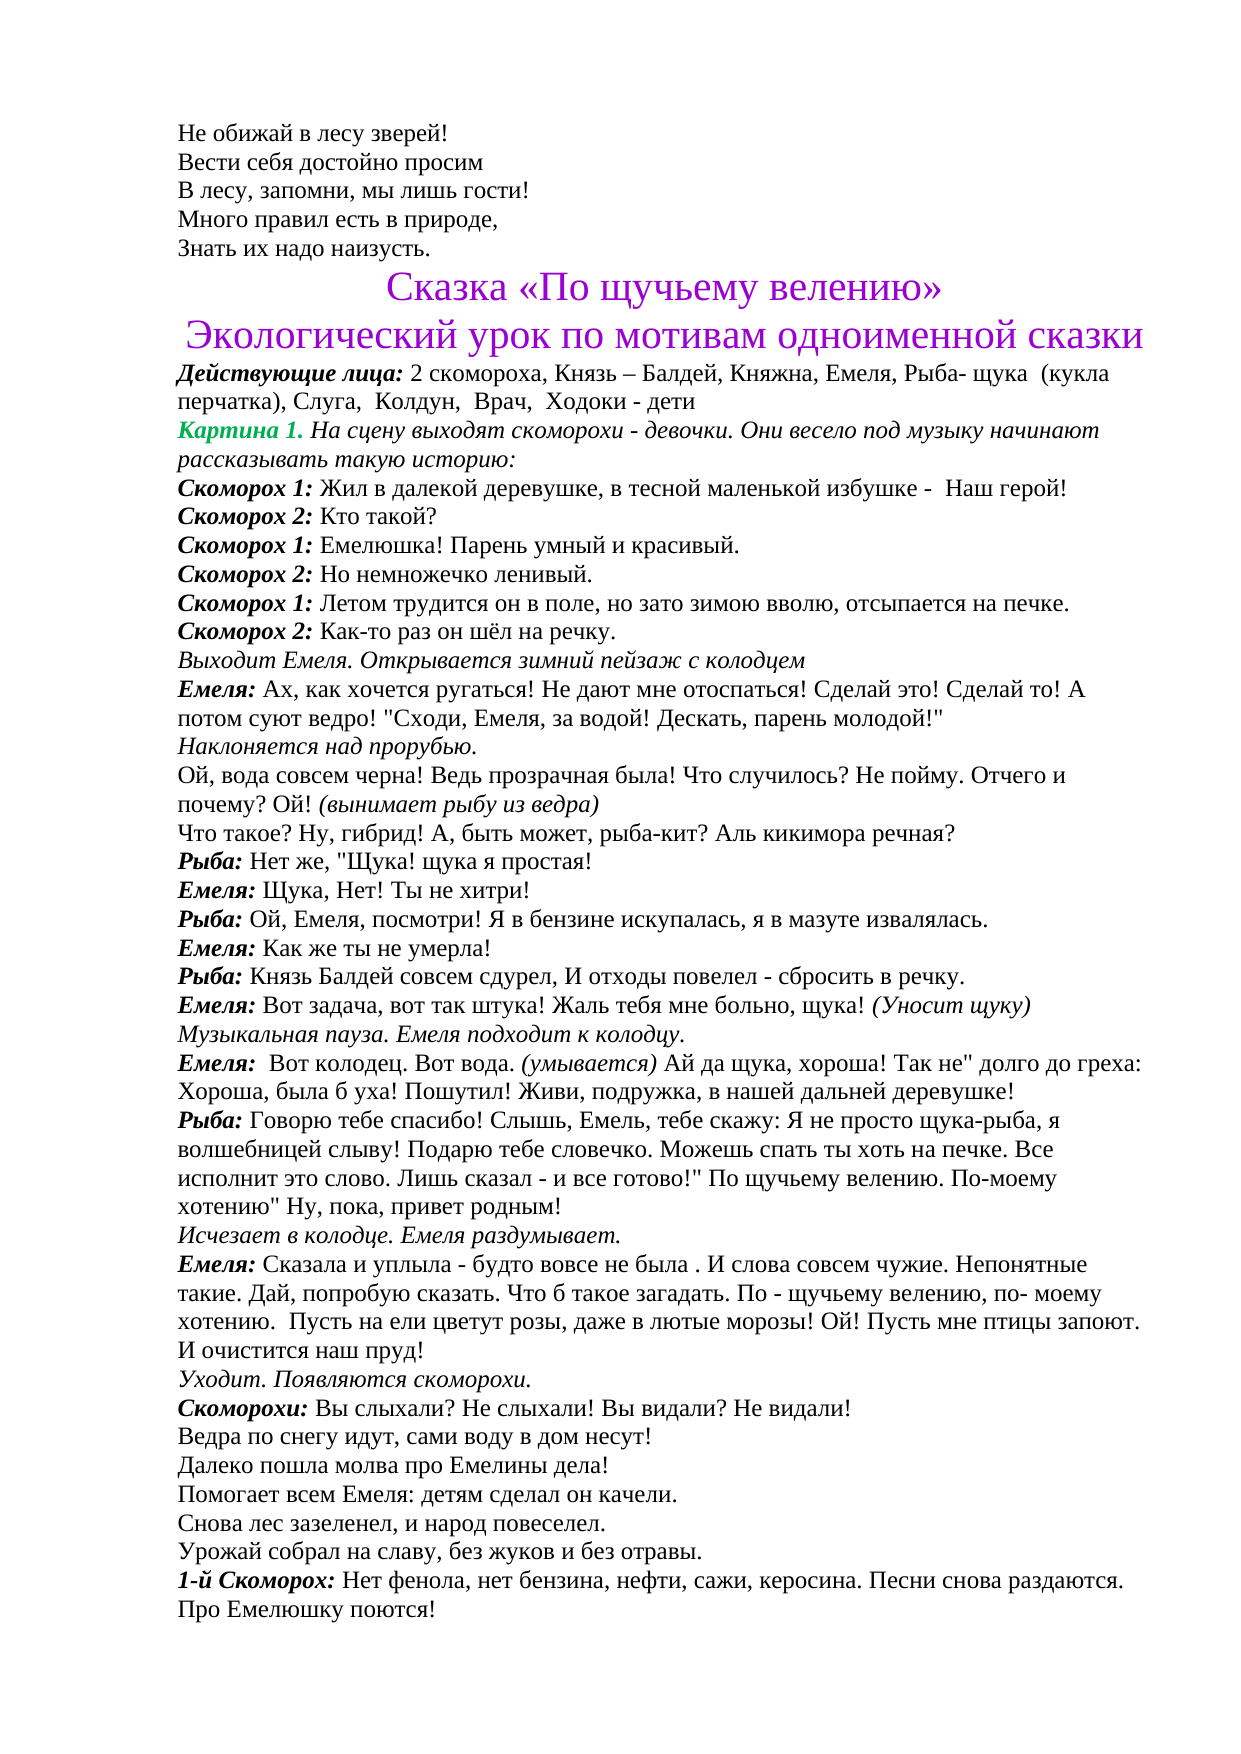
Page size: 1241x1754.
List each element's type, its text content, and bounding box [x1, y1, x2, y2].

text В лесу, запомни, мы лишь гости! [177, 176, 1152, 204]
text Сказка «По щучьему велению» [177, 262, 1152, 310]
text Исчезает в колодце. Емеля раздумывает. [177, 1220, 1152, 1249]
text Рыба: Князь Балдей совсем сдурел, И отходы повелел - сбросить в речку. [177, 961, 1152, 990]
text Помогает всем Емеля: детям сделал он качели. [177, 1479, 1152, 1508]
text Действующие лица: 2 скомороха, Князь – Балдей, Княжна, Емеля, Рыба- щука (кукла перчатка), Слуга, Колдун, Врач, Ходоки - дети [177, 358, 1152, 415]
text Емеля: Ах, как хочется ругаться! Не дают мне отоспаться! Сделай это! Сделай то! А потом суют ведро! "Сходи, Емеля, за водой! Дескать, парень молодой!" [177, 674, 1152, 731]
text Уходит. Появляются скоморохи. [177, 1364, 1152, 1393]
text Наклоняется над прорубью. [177, 731, 1152, 760]
text Что такое? Ну, гибрид! А, быть может, рыба-кит? Аль кикимора речная? [177, 818, 1152, 846]
text Рыба: Ой, Емеля, посмотри! Я в бензине искупалась, я в мазуте извалялась. [177, 904, 1152, 933]
text Скоморох 2: Но немножечко ленивый. [177, 559, 1152, 588]
text Скоморох 1: Летом трудится он в поле, но зато зимою вволю, отсыпается на печке. [177, 588, 1152, 616]
text Емеля: Вот колодец. Вот вода. (умывается) Ай да щука, хороша! Так не" долго до греха: [177, 1048, 1152, 1076]
text Скоморох 2: Как-то раз он шёл на речку. [177, 616, 1152, 645]
text Емеля: Вот задача, вот так штука! Жаль тебя мне больно, щука! (Уносит щуку) [177, 990, 1152, 1019]
text Вести себя достойно просим [177, 147, 1152, 176]
text Скоморох 1: Емелюшка! Парень умный и красивый. [177, 530, 1152, 559]
text Емеля: Как же ты не умерла! [177, 933, 1152, 961]
text Емеля: Щука, Нет! Ты не хитри! [177, 875, 1152, 904]
text Хороша, была б уха! Пошутил! Живи, подружка, в нашей дальней деревушке! [177, 1076, 1152, 1105]
text Скоморохи: Вы слыхали? Не слыхали! Вы видали? Не видали! [177, 1393, 1152, 1421]
text Рыба: Говорю тебе спасибо! Слышь, Емель, тебе скажу: Я не просто щука-рыба, я волшебницей слыву! Подарю тебе словечко. Можешь спать ты хоть на печке. Все исполнит это слово. Лишь сказал - и все готово!" По щучьему велению. По-моему хотению" Ну, пока, привет родным! [177, 1105, 1152, 1220]
text Выходит Емеля. Открывается зимний пейзаж с колодцем [177, 645, 1152, 674]
text Много правил есть в природе, [177, 204, 1152, 233]
text Не обижай в лесу зверей! [177, 118, 1152, 147]
text Скоморох 2: Кто такой? [177, 501, 1152, 530]
text Ой, вода совсем черна! Ведь прозрачная была! Что случилось? Не пойму. Отчего и почему? Ой! (вынимает рыбу из ведра) [177, 760, 1152, 818]
text Рыба: Нет же, "Щука! щука я простая! [177, 846, 1152, 875]
text Урожай собрал на славу, без жуков и без отравы. [177, 1536, 1152, 1565]
text Далеко пошла молва про Емелины дела! [177, 1450, 1152, 1479]
text Музыкальная пауза. Емеля подходит к колодцу. [177, 1019, 1152, 1048]
text Ведра по снегу идут, сами воду в дом несут! [177, 1421, 1152, 1450]
text Картина 1. На сцену выходят скоморохи - девочки. Они весело под музыку начинают рассказывать такую историю: [177, 415, 1152, 473]
text Экологический урок по мотивам одноименной сказки [177, 310, 1152, 358]
text Скоморох 1: Жил в далекой деревушке, в тесной маленькой избушке - Наш герой! [177, 473, 1152, 501]
text Снова лес зазеленел, и народ повеселел. [177, 1508, 1152, 1536]
text 1-й Скоморох: Нет фенола, нет бензина, нефти, сажи, керосина. Песни снова раздаются. Про Емелюшку поются! [177, 1565, 1152, 1623]
text Емеля: Сказала и уплыла - будто вовсе не была . И слова совсем чужие. Непонятные такие. Дай, попробую сказать. Что б такое загадать. По - щучьему велению, по- моему хотению. Пусть на ели цветут розы, даже в лютые морозы! Ой! Пусть мне птицы запоют. И очистится наш пруд! [177, 1249, 1152, 1364]
text Знать их надо наизусть. [177, 233, 1152, 262]
